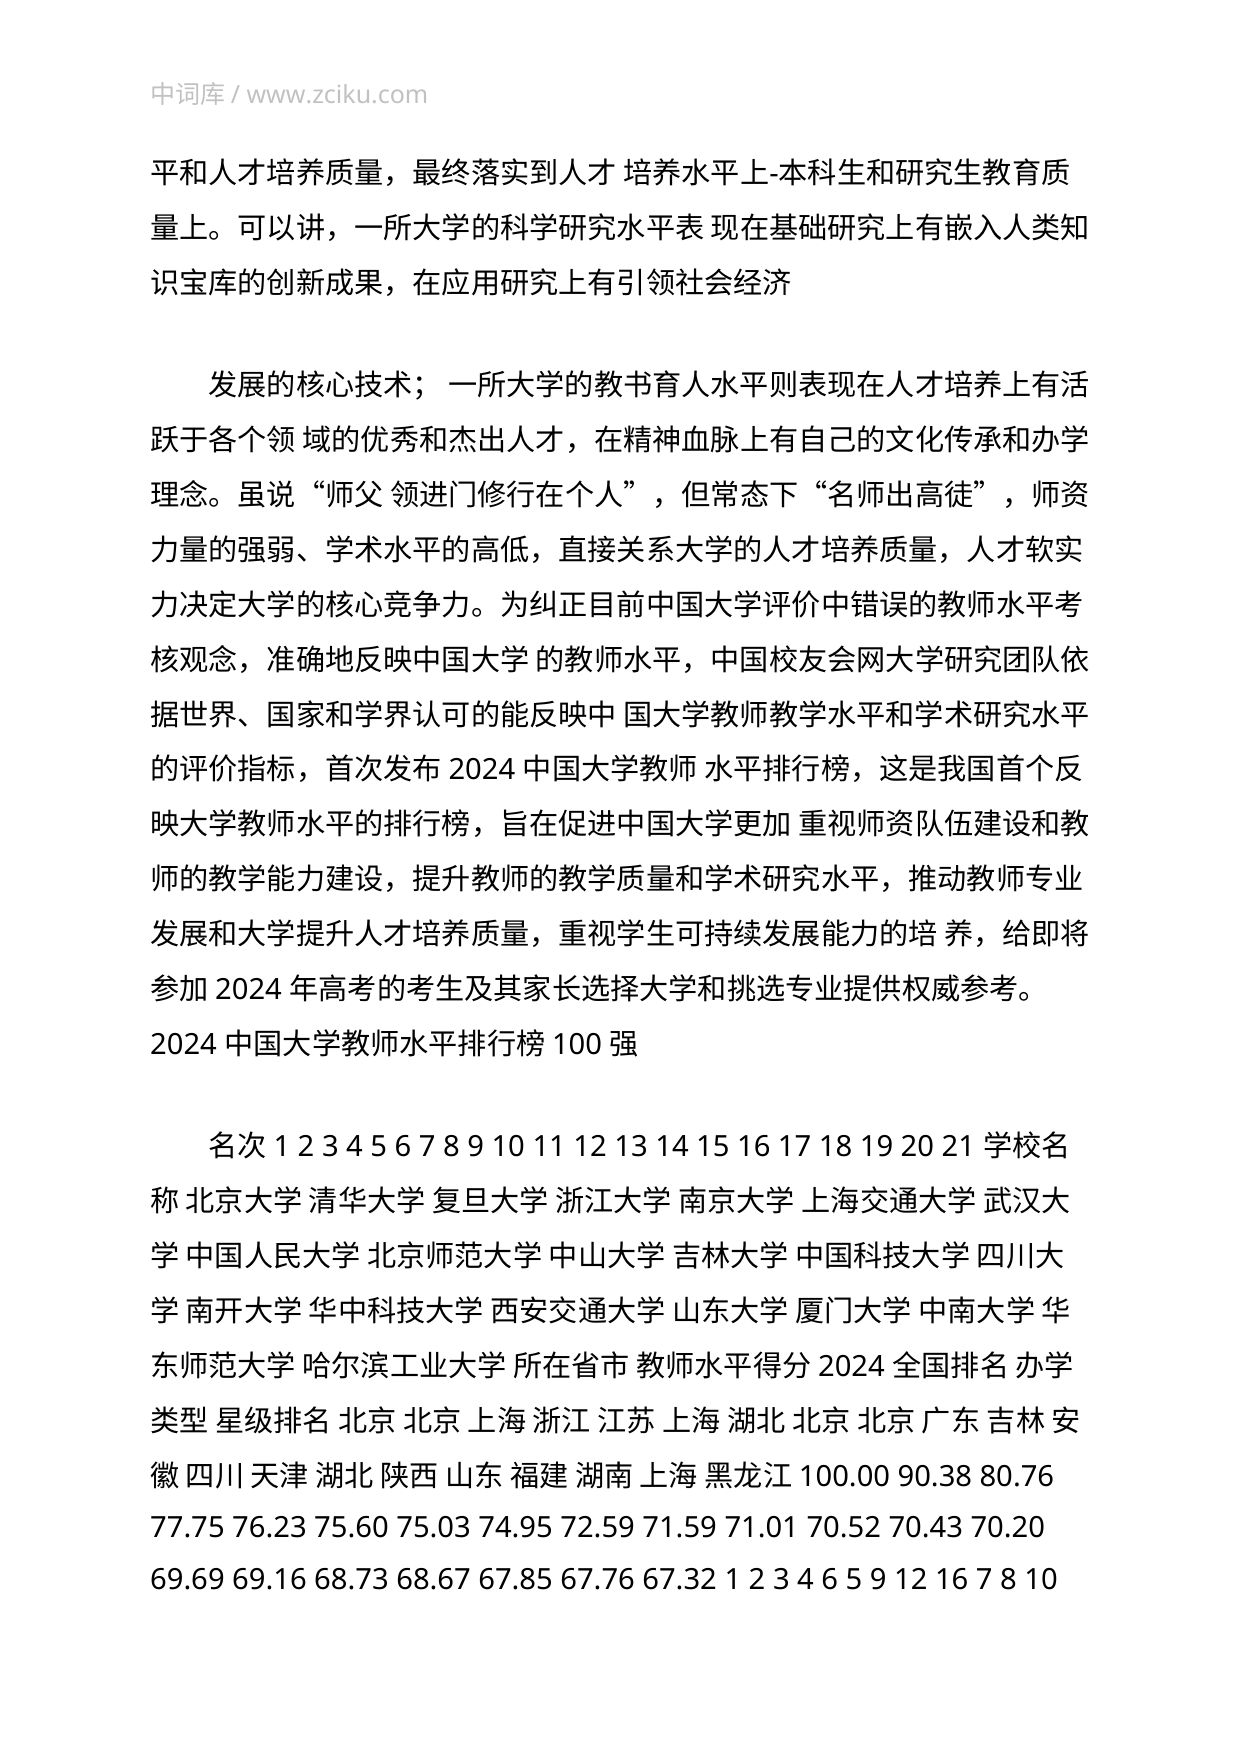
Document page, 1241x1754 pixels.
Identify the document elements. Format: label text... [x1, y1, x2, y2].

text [150, 1123, 1090, 1598]
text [150, 150, 1090, 302]
text 发展的核心技术； 一所大学的教书育人水平则表现在人才培养上有活跃于各个领 域的优秀和杰出人才，在精神血脉上有自己的文化传承和办学理念。虽说“师父 领进门修行在个人”，但常态下“名师出高徒”，师资力量的强弱、学术水平的高低，直接关系大学的人才培养质量，人才软实力决定大学的核心竞争力。为纠正目前中国大学评价中错误的教师水平考核观念，准确地反映中国大学 的教师水平，中国校友会网大学研究团队依据世界、国家和学界认可的能反映中 国大学教师教学水平和学术研究水平的评价指标，首次发布 2024 中国大学教师 水平排行榜，这是我国首个反映大学教师水平的排行榜，旨在促进中国大学更加 重视师资队伍建设和教师的教学能力建设，提升教师的教学质量和学术研究水平，推动教师专业发展和大学提升人才培养质量，重视学生可持续发展能力的培 养，给即将参加 2024 年高考的考生及其家长选择大学和挑选专业提供权威参考。2024 中国大学教师水平排行榜 100 强 [150, 362, 1090, 1063]
